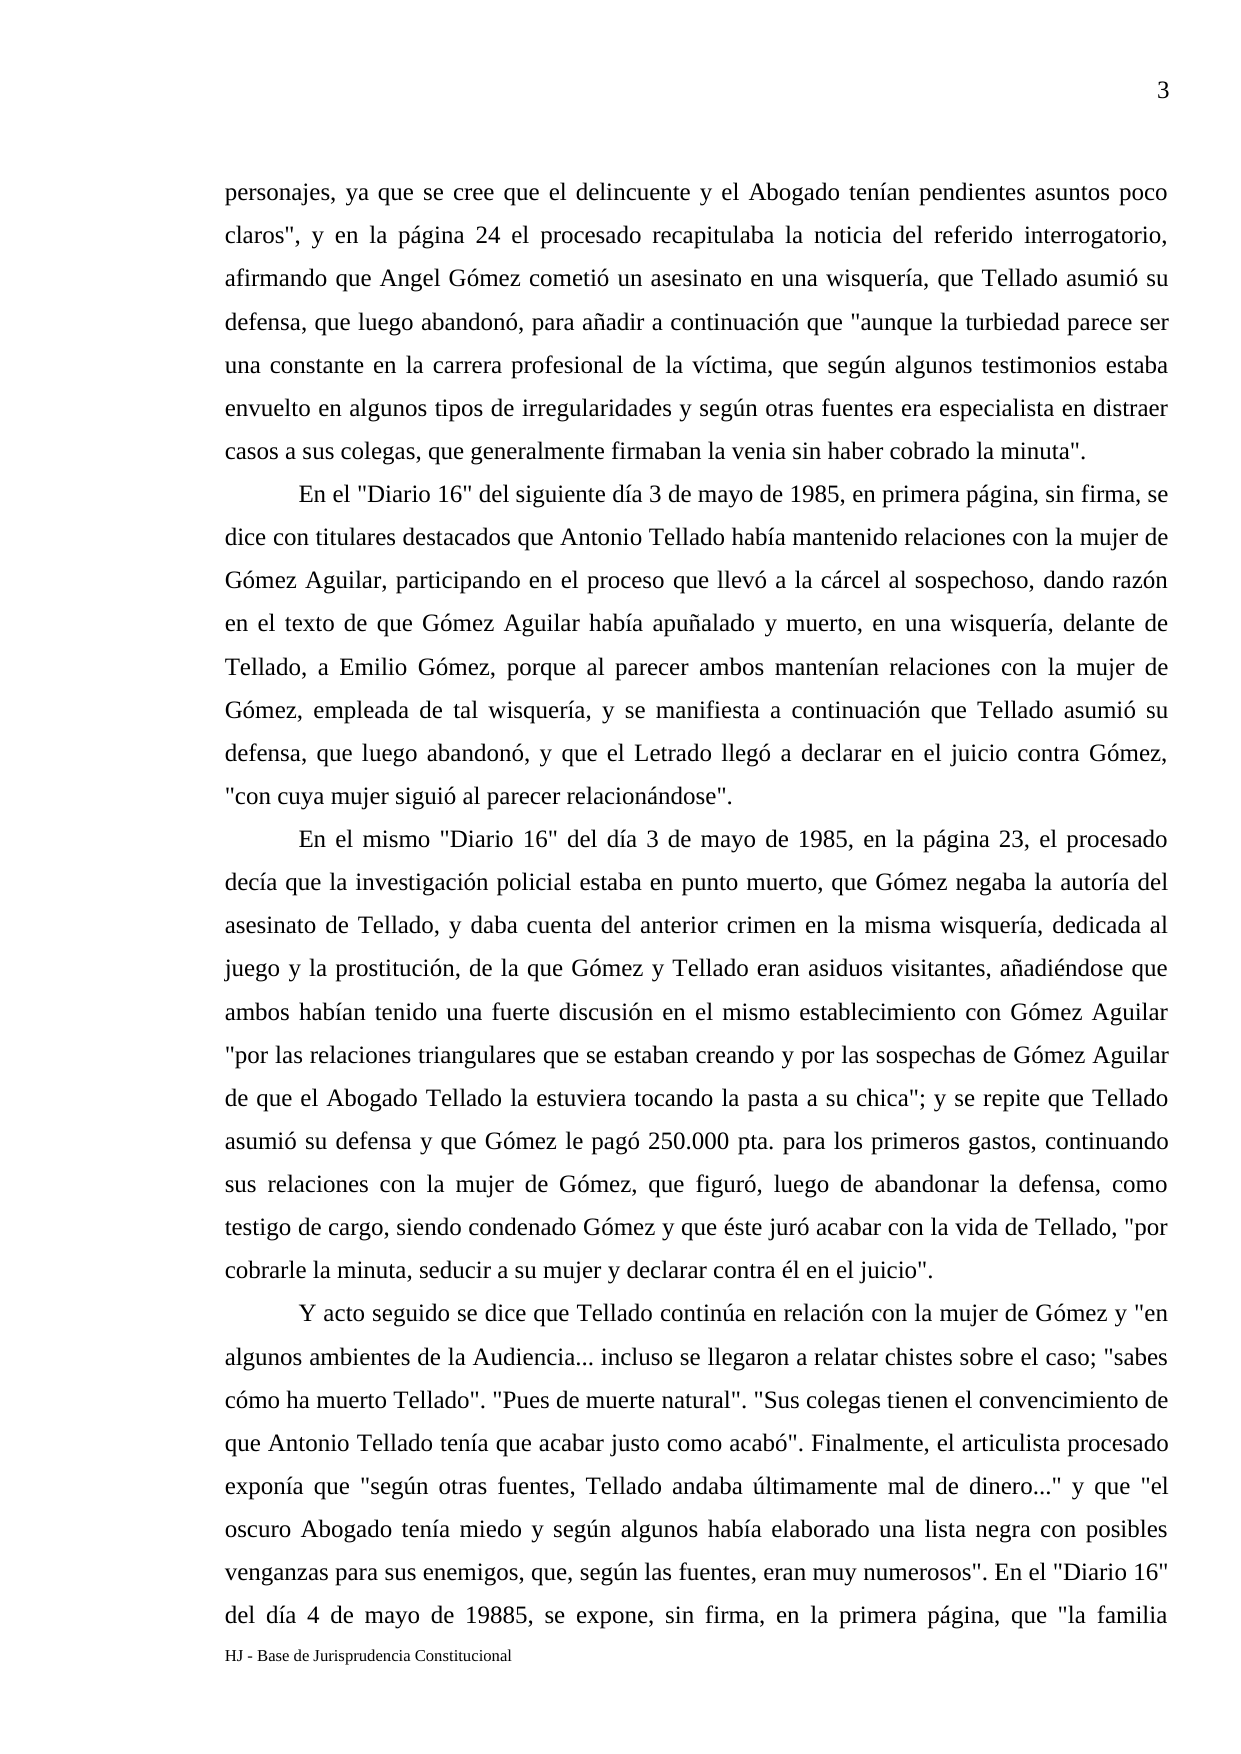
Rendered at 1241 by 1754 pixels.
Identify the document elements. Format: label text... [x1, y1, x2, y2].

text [224, 177, 1169, 465]
text En el mismo "Diario 16" del día 3 de mayo de 1985, en la página 23, el procesado decía que la investigación policial estaba en punto muerto, que Gómez negaba la autoría del asesinato de Tellado, y daba cuenta del anterior crimen en la misma wisquería, dedicada al juego y la prostitución, de la que Gómez y Tellado eran asiduos visitantes, añadiéndose que ambos habían tenido una fuerte discusión en el mismo establecimiento con Gómez Aguilar "por las relaciones triangulares que se estaban creando y por las sospechas de Gómez Aguilar de que el Abogado Tellado la estuviera tocando la pasta a su chica"; y se repite que Tellado asumió su defensa y que Gómez le pagó 250.000 pta. para los primeros gastos, continuando sus relaciones con la mujer de Gómez, que figuró, luego de abandonar la defensa, como testigo de cargo, siendo condenado Gómez y que éste juró acabar con la vida de Tellado, "por cobrarle la minuta, seducir a su mujer y declarar contra él en el juicio". [224, 824, 1169, 1284]
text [224, 1298, 1169, 1629]
text En el "Diario 16" del siguiente día 3 de mayo de 1985, en primera página, sin firma, se dice con titulares destacados que Antonio Tellado había mantenido relaciones con la mujer de Gómez Aguilar, participando en el proceso que llevó a la cárcel al sospechoso, dando razón en el texto de que Gómez Aguilar había apuñalado y muerto, en una wisquería, delante de Tellado, a Emilio Gómez, porque al parecer ambos mantenían relaciones con la mujer de Gómez, empleada de tal wisquería, y se manifiesta a continuación que Tellado asumió su defensa, que luego abandonó, y que el Letrado llegó a declarar en el juicio contra Gómez, "con cuya mujer siguió al parecer relacionándose". [224, 479, 1169, 810]
